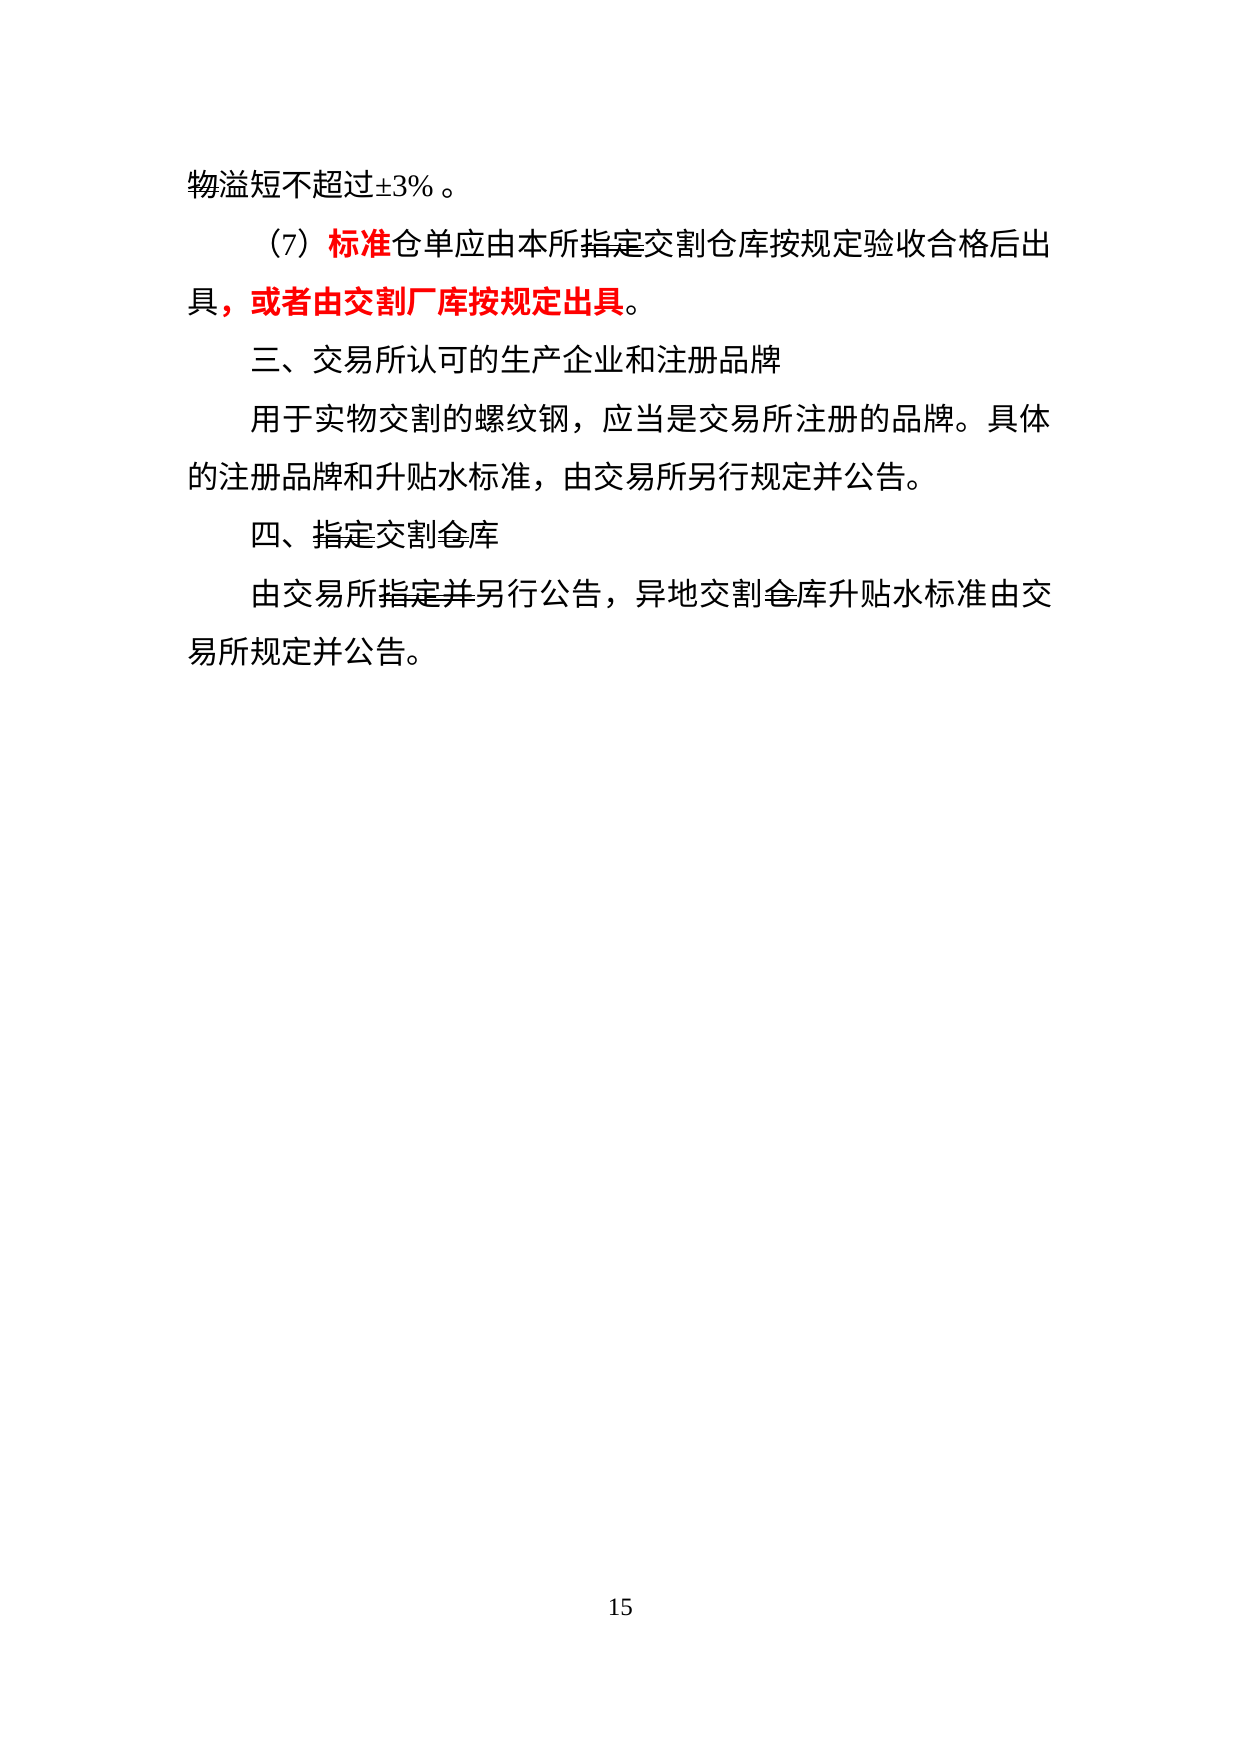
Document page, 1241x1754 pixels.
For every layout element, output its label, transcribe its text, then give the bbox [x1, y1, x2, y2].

text 用于实物交割的螺纹钢，应当是交易所注册的品牌。具体的注册品牌和升贴水标准，由交易所另行规定并公告。 [187, 383, 1053, 500]
text 三、交易所认可的生产企业和注册品牌 [187, 325, 1053, 383]
text （7）标准仓单应由本所指定交割仓库按规定验收合格后出具，或者由交割厂库按规定出具。 [187, 208, 1053, 325]
text 由交易所指定并另行公告，异地交割仓库升贴水标准由交易所规定并公告。 [187, 558, 1053, 675]
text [187, 150, 1053, 208]
text 四、指定交割仓库 [187, 500, 1053, 558]
